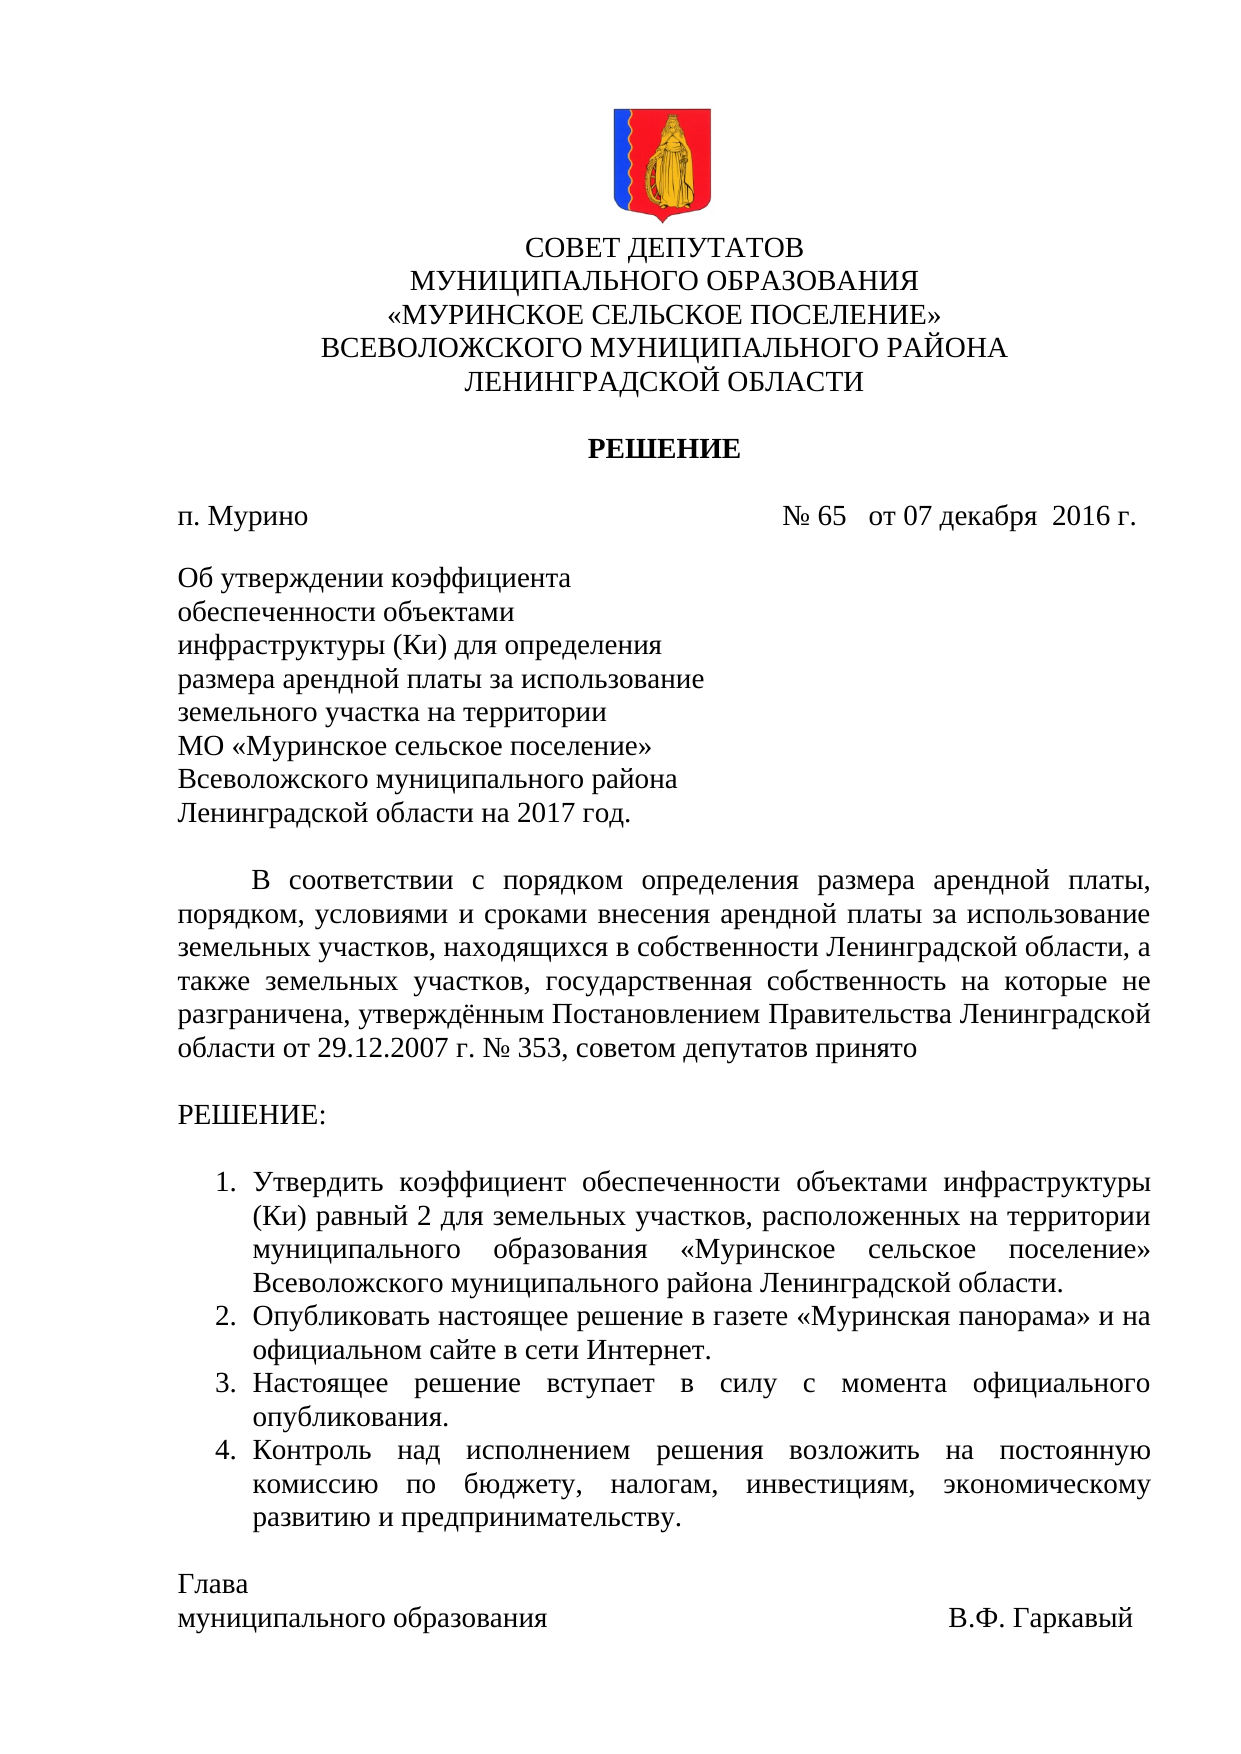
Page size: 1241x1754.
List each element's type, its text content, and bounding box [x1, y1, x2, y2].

text МО «Муринское сельское поселение» [177, 728, 1152, 762]
text земельного участка на территории [177, 694, 1152, 728]
text «МУРИНСКОЕ СЕЛЬСКОЕ ПОСЕЛЕНИЕ» [177, 297, 1152, 330]
picture [605, 106, 723, 230]
text Об утверждении коэффициента [177, 560, 1152, 594]
text обеспеченности объектами [177, 594, 1152, 627]
text МУНИЦИПАЛЬНОГО ОБРАЗОВАНИЯ [177, 263, 1152, 297]
list Контроль над исполнением решения возложить на постоянную комиссию по бюджету, налогам, инвестициям, экономическому развитию и предпринимательству. [215, 1432, 1152, 1533]
text п. Мурино № 65 от 07 декабря 2016 г. [177, 498, 1152, 532]
text Глава [177, 1567, 1152, 1600]
list Настоящее решение вступает в силу с момента официального опубликования. [215, 1365, 1152, 1432]
text Всеволожского муниципального района [177, 762, 1152, 795]
text муниципального образования В.Ф. Гаркавый [177, 1600, 1152, 1634]
text инфраструктуры (Ки) для определения [177, 627, 1152, 661]
text Ленинградской области на 2017 год. [177, 795, 1152, 829]
text ЛЕНИНГРАДСКОЙ ОБЛАСТИ [177, 364, 1152, 397]
text В соответствии с порядком определения размера арендной платы, порядком, условиями и сроками внесения арендной платы за использование земельных участков, находящихся в собственности Ленинградской области, а также земельных участков, государственная собственность на которые не разграничена, утверждённым Постановлением Правительства Ленинградской области от 29.12.2007 г. № 353, советом депутатов принято [177, 862, 1152, 1063]
text размера арендной платы за использование [177, 661, 1152, 694]
text ВСЕВОЛОЖСКОГО МУНИЦИПАЛЬНОГО РАЙОНА [177, 330, 1152, 364]
list Опубликовать настоящее решение в газете «Муринская панорама» и на официальном сайте в сети Интернет. [215, 1298, 1152, 1365]
text СОВЕТ ДЕПУТАТОВ [177, 230, 1152, 263]
list Утвердить коэффициент обеспеченности объектами инфраструктуры (Ки) равный 2 для земельных участков, расположенных на территории муниципального образования «Муринское сельское поселение» Всеволожского муниципального района Ленинградской области. [215, 1164, 1152, 1298]
text РЕШЕНИЕ [177, 431, 1152, 464]
text РЕШЕНИЕ: [177, 1097, 1152, 1131]
